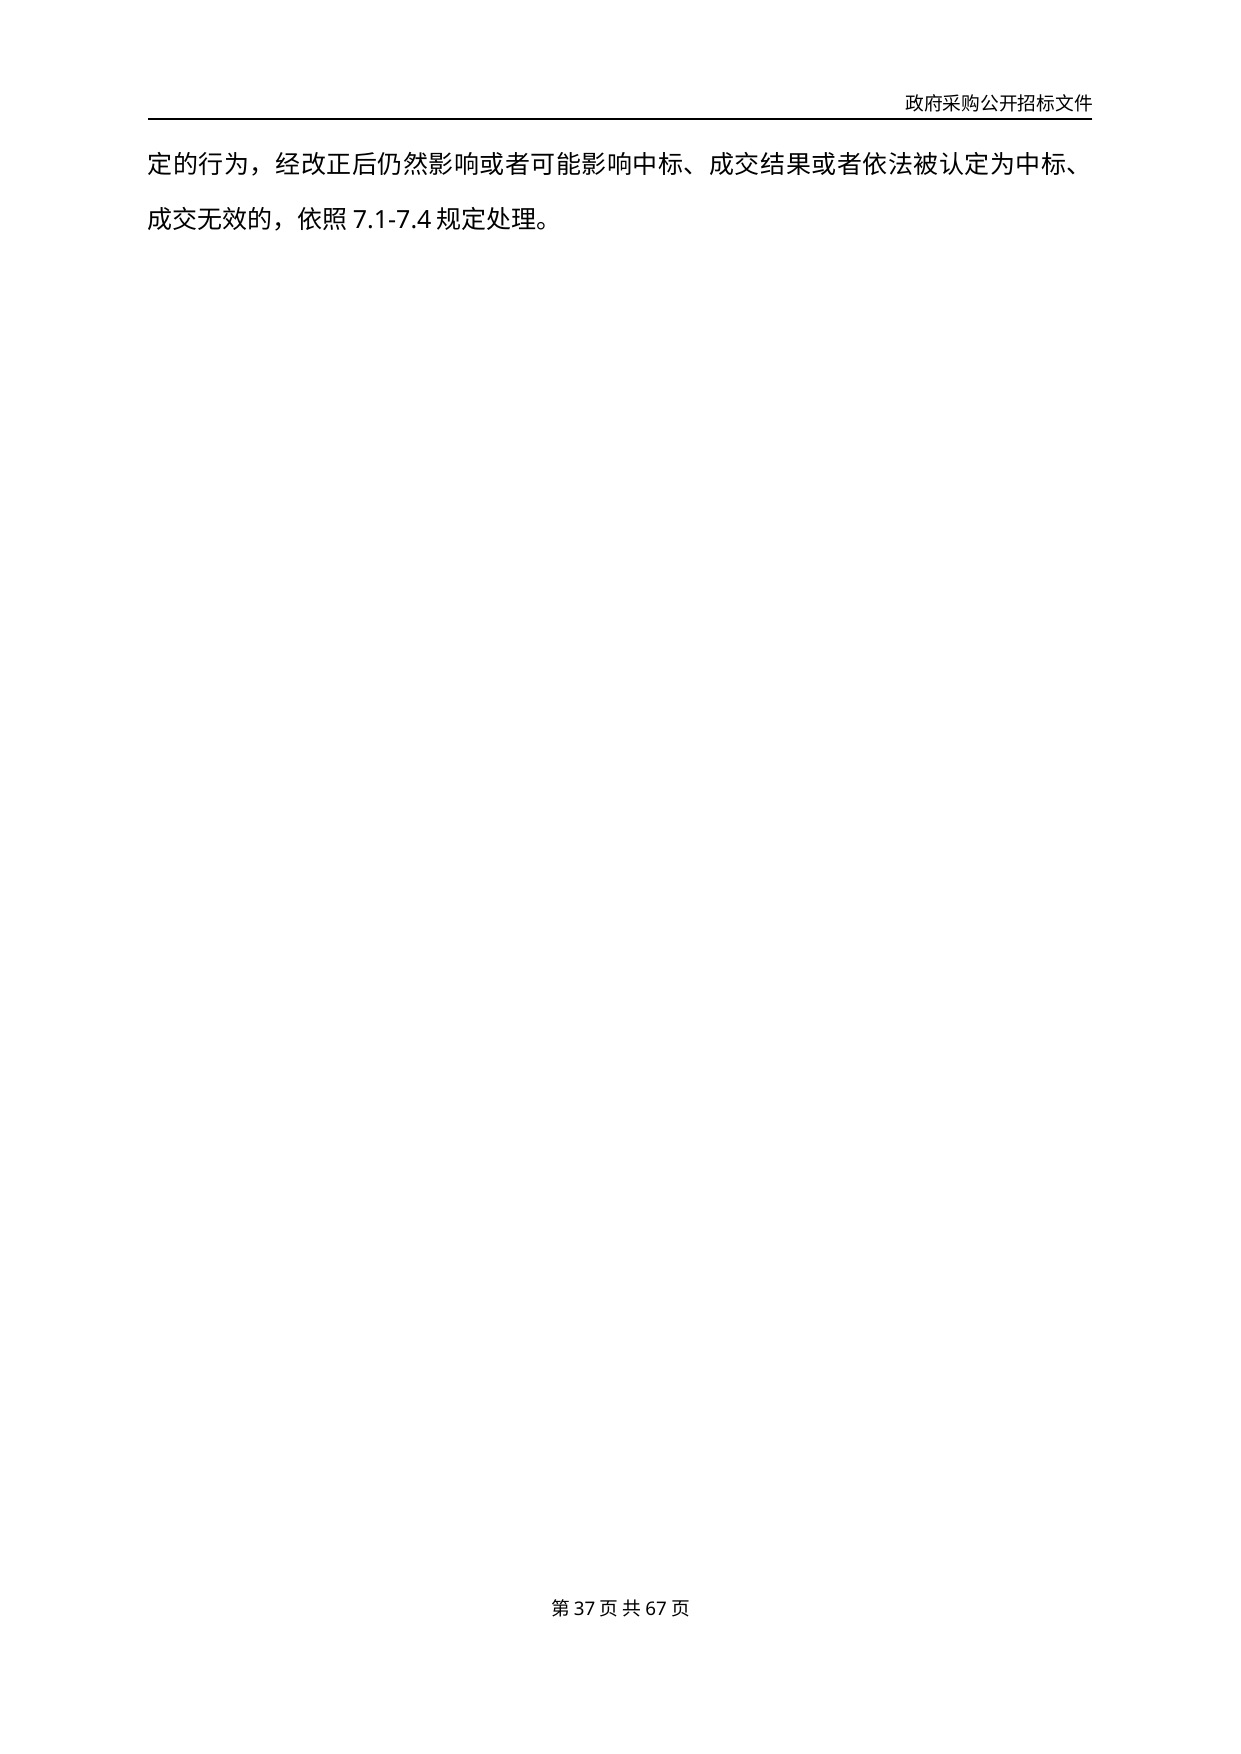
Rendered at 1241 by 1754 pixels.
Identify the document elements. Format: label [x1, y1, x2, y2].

text [148, 145, 1092, 236]
